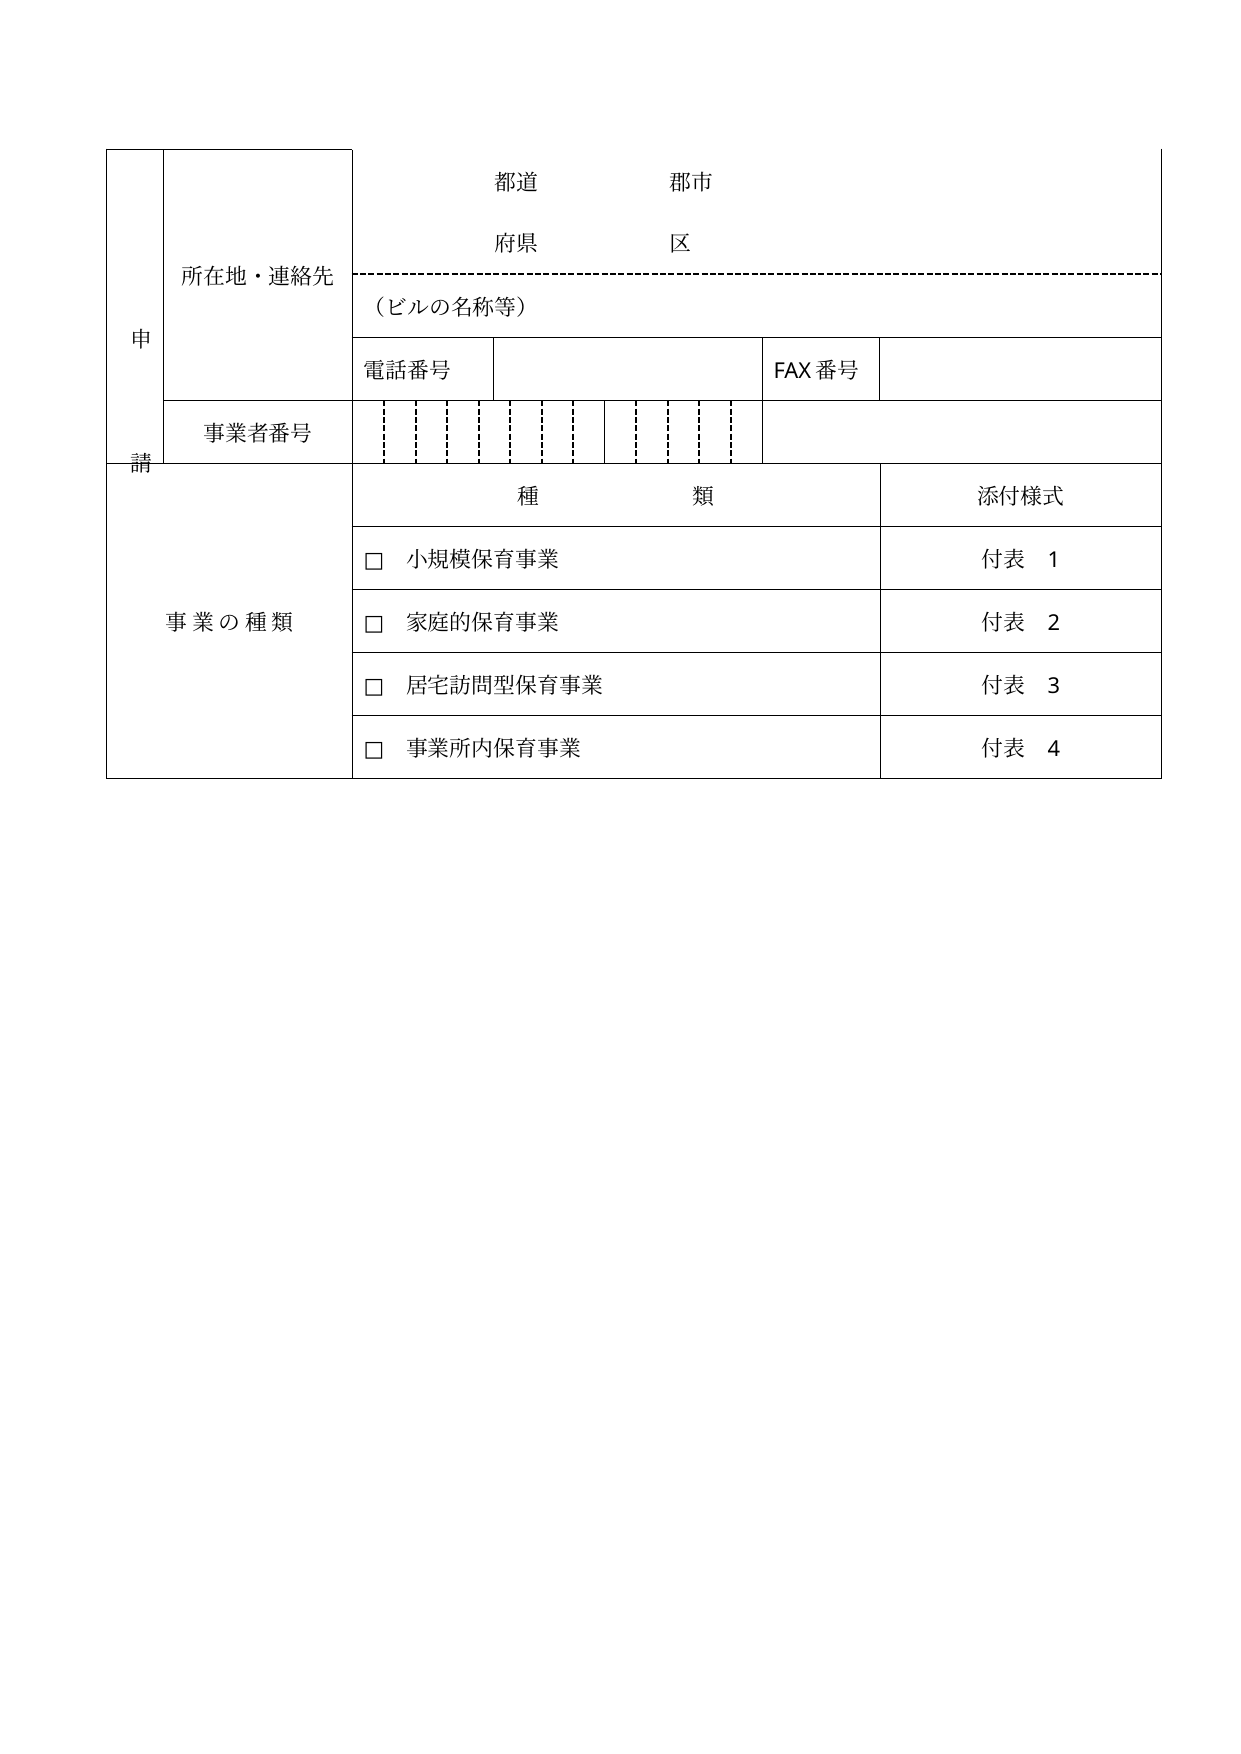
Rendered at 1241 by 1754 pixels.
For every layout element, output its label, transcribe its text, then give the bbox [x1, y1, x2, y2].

table_cell [668, 401, 699, 463]
table_cell [542, 401, 573, 463]
table_cell [880, 338, 1161, 400]
table_cell [447, 401, 479, 463]
table_cell 事業者番号 [164, 401, 352, 463]
table_cell [353, 401, 384, 463]
table_cell 付表 3 [881, 653, 1161, 715]
table_cell □ 家庭的保育事業 [353, 590, 880, 652]
table_cell [636, 401, 668, 463]
table_cell [510, 401, 542, 463]
table_cell [494, 338, 762, 400]
table_cell □ 事業所内保育事業 [353, 716, 880, 778]
table_cell 種 類 [353, 464, 880, 526]
table_cell （ビルの名称等） [353, 273, 1161, 337]
table_cell 付表 1 [881, 527, 1161, 589]
table_cell [731, 401, 762, 463]
table_cell 代表者の 所在地・連絡先 [164, 150, 352, 400]
table_cell [699, 401, 731, 463]
table_cell [573, 401, 604, 463]
table_cell [479, 401, 510, 463]
table_cell [763, 401, 1161, 463]
table_cell 都道 郡市 府県 区 [353, 150, 1161, 273]
table_cell 添付様式 [881, 464, 1161, 526]
table_cell FAX番号 [763, 338, 879, 400]
table_cell [384, 401, 416, 463]
table_cell □ 居宅訪問型保育事業 [353, 653, 880, 715]
table_cell [605, 401, 636, 463]
table_cell 付表 2 [881, 590, 1161, 652]
table_cell 事業の種類 [107, 464, 352, 778]
table_cell [416, 401, 447, 463]
table_cell 付表 4 [881, 716, 1161, 778]
table_cell □ 小規模保育事業 [353, 527, 880, 589]
table_cell 電話番号 [353, 338, 493, 400]
